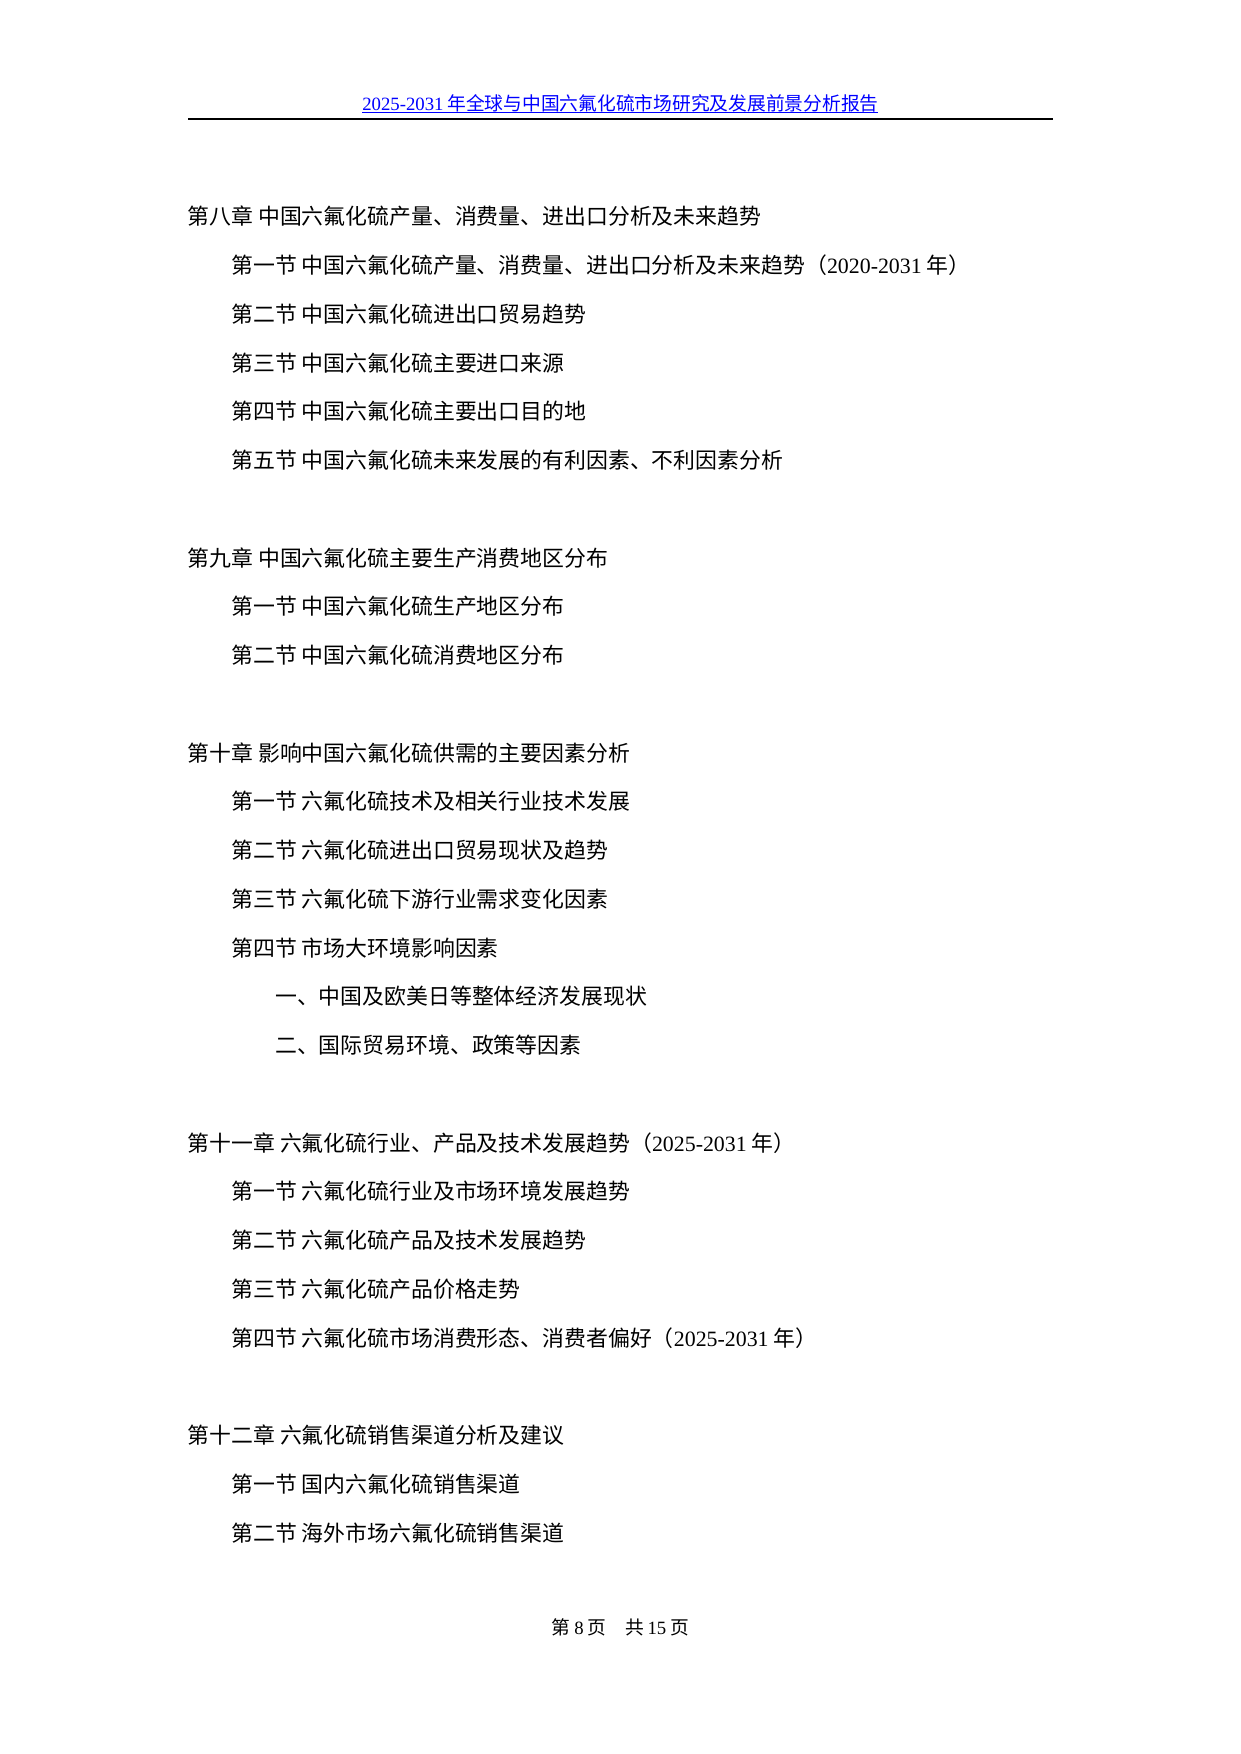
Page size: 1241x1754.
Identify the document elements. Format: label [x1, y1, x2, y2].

text [187, 150, 1053, 1548]
